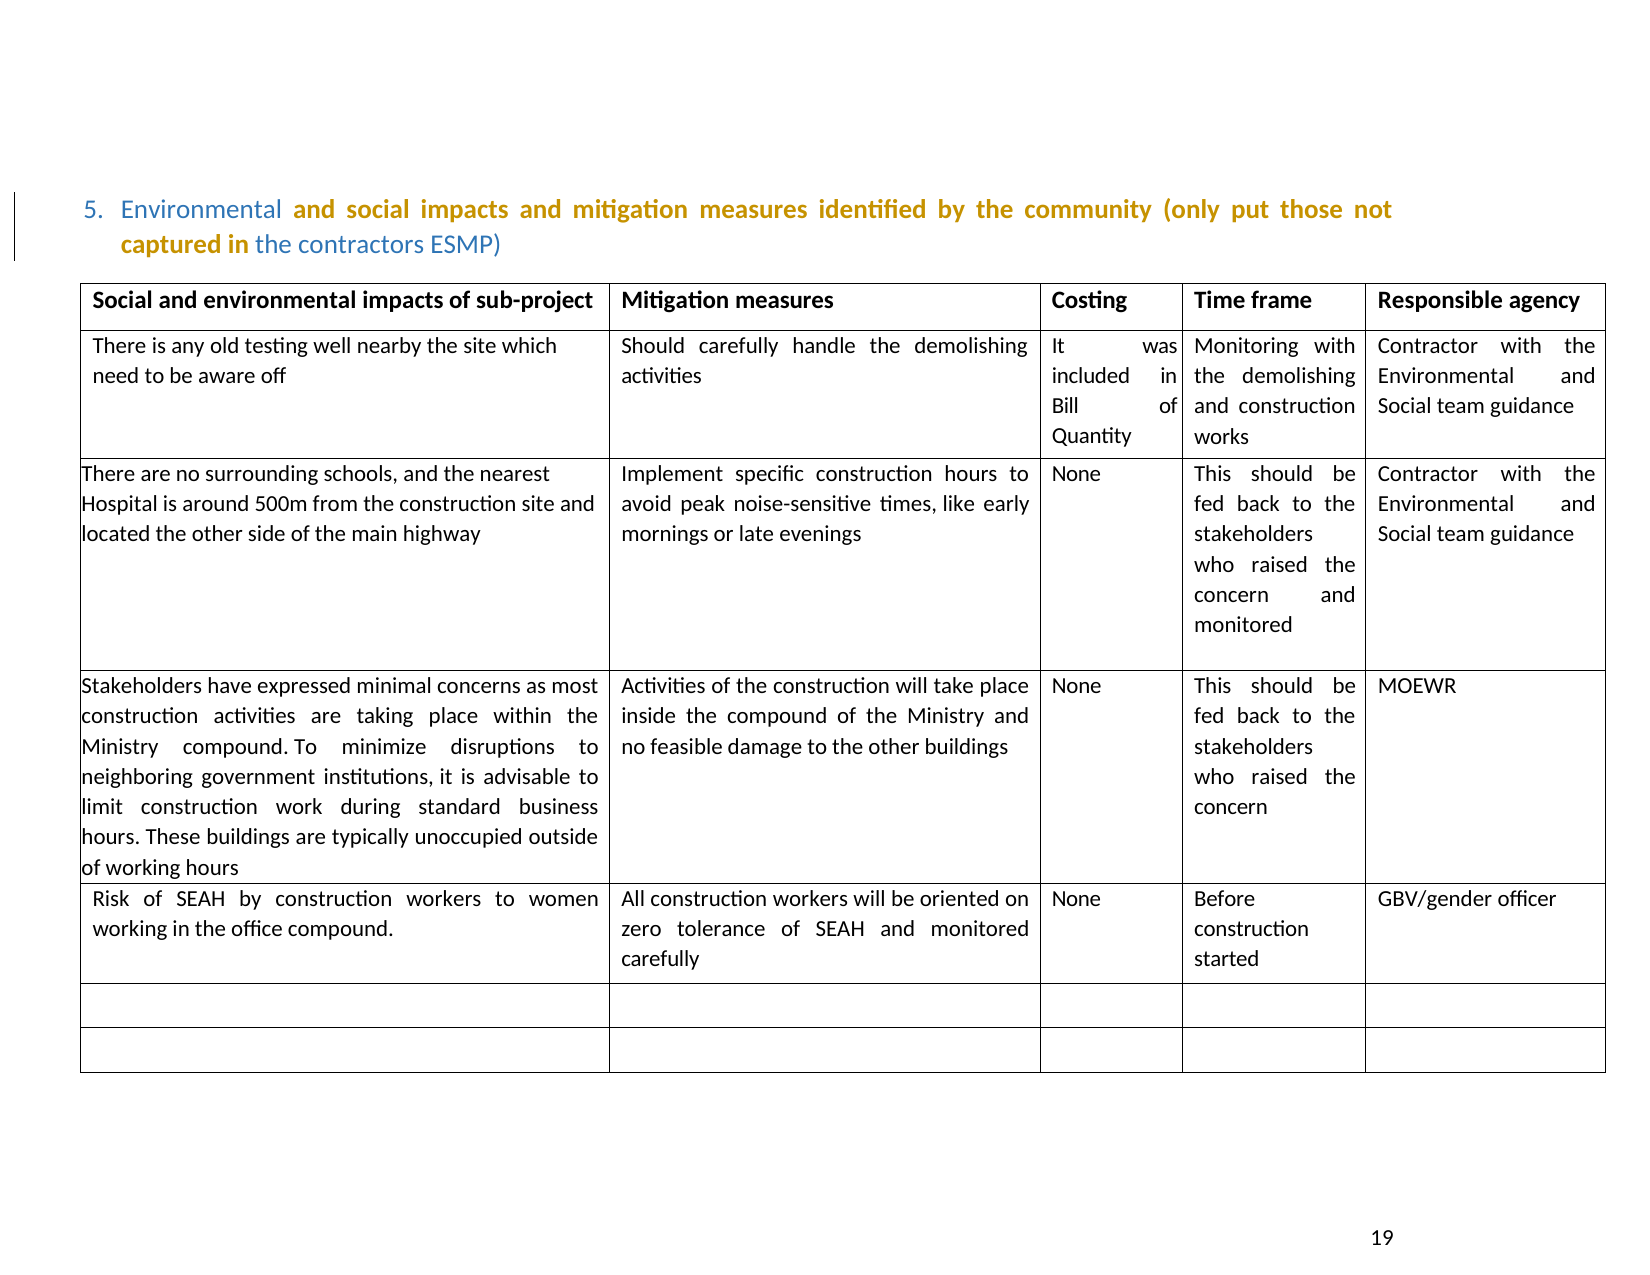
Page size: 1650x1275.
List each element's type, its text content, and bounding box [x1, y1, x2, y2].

table_cell It was included in Bill of Quantity [1041, 331, 1182, 458]
table_cell There is any old testing well nearby the site which need to be aware off [81, 331, 609, 458]
table_cell [1183, 1028, 1365, 1072]
table_cell Contractor with the Environmental and Social team guidance [1366, 459, 1605, 670]
table_cell Activities of the construction will take place inside the compound of the Ministry and no feasible damage to the other buildings [610, 671, 1040, 883]
table_cell [610, 984, 1040, 1027]
table_header Responsible agency [1366, 284, 1605, 330]
table_cell [81, 984, 609, 1027]
subtitle Environmental and social impacts and mitigation measures identified by the community (only put those not captured in the contractors ESMP) [83, 192, 1393, 261]
table_cell [1366, 984, 1605, 1027]
table_cell [1366, 1028, 1605, 1072]
table_cell Implement specific construction hours to avoid peak noise-sensitive times, like early mornings or late evenings [610, 459, 1040, 670]
table_cell All construction workers will be oriented on zero tolerance of SEAH and monitored carefully [610, 884, 1040, 983]
table_cell Before construction started [1183, 884, 1365, 983]
table_cell GBV/gender officer [1366, 884, 1605, 983]
table_cell Monitoring with the demolishing and construction works [1183, 331, 1365, 458]
table_header Costing [1041, 284, 1182, 330]
table_cell Stakeholders have expressed minimal concerns as most construction activities are taking place within the Ministry compound. To minimize disruptions to neighboring government institutions, it is advisable to limit construction work during standard business hours. These buildings are typically unoccupied outside of working hours [81, 671, 609, 883]
table_cell [1041, 1028, 1182, 1072]
table_cell [1041, 984, 1182, 1027]
table_cell Risk of SEAH by construction workers to women working in the office compound. [81, 884, 609, 983]
table_cell This should be fed back to the stakeholders who raised the concern and monitored [1183, 459, 1365, 670]
table_cell None [1041, 884, 1182, 983]
table_cell Should carefully handle the demolishing activities [610, 331, 1040, 458]
table_header Mitigation measures [610, 284, 1040, 330]
table_cell This should be fed back to the stakeholders who raised the concern [1183, 671, 1365, 883]
table_cell None [1041, 459, 1182, 670]
table_cell Contractor with the Environmental and Social team guidance [1366, 331, 1605, 458]
table_cell MOEWR [1366, 671, 1605, 883]
table_cell [610, 1028, 1040, 1072]
table_header Social and environmental impacts of sub-project [81, 284, 609, 330]
table_cell None [1041, 671, 1182, 883]
table_cell There are no surrounding schools, and the nearest Hospital is around 500m from the construction site and located the other side of the main highway [81, 459, 609, 670]
table_header Time frame [1183, 284, 1365, 330]
table_cell [81, 1028, 609, 1072]
table_cell [1183, 984, 1365, 1027]
